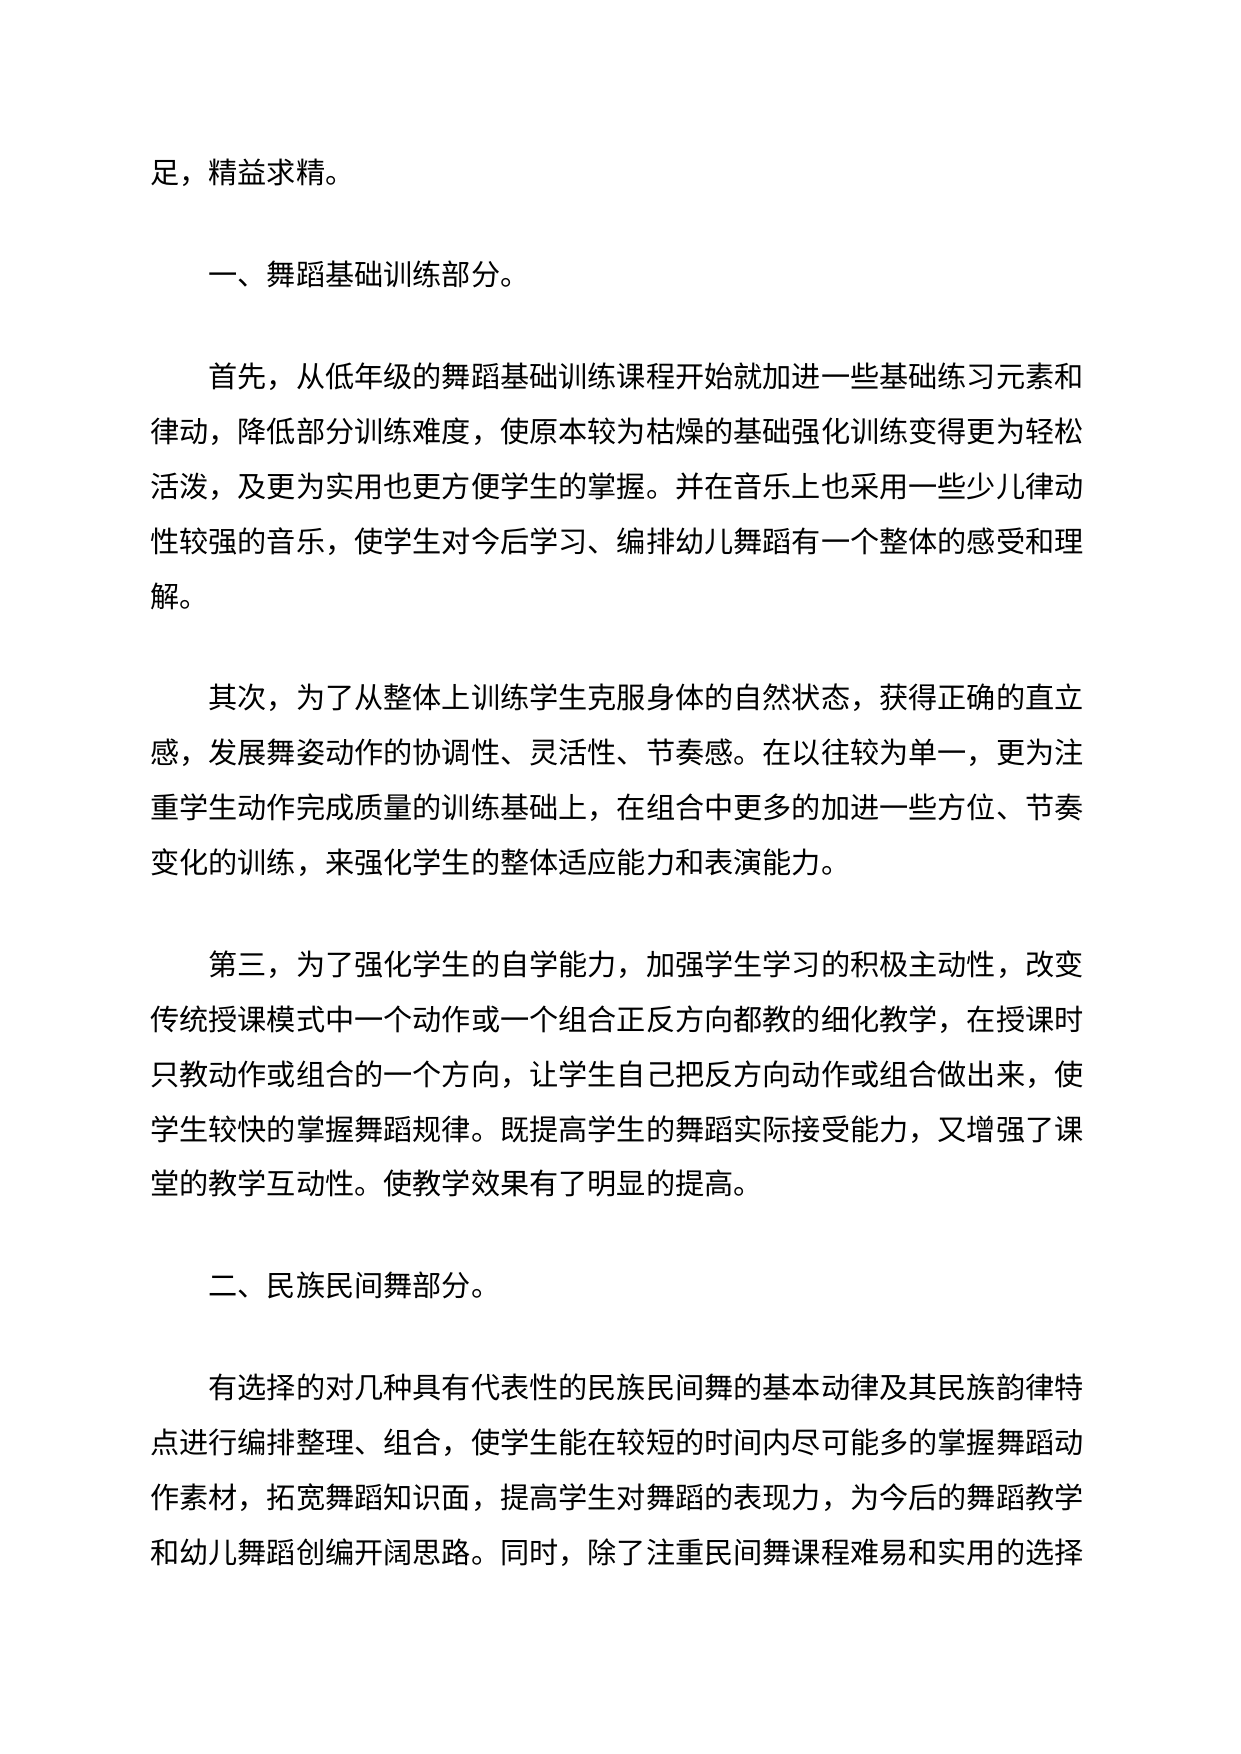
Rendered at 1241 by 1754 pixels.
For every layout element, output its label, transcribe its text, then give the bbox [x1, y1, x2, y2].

text 二、民族民间舞部分。 [150, 1263, 1090, 1305]
text 首先，从低年级的舞蹈基础训练课程开始就加进一些基础练习元素和律动，降低部分训练难度，使原本较为枯燥的基础强化训练变得更为轻松活泼，及更为实用也更方便学生的掌握。并在音乐上也采用一些少儿律动性较强的音乐，使学生对今后学习、编排幼儿舞蹈有一个整体的感受和理解。 [150, 353, 1090, 615]
text 一、舞蹈基础训练部分。 [150, 252, 1090, 294]
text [150, 1364, 1090, 1571]
text 第三，为了强化学生的自学能力，加强学生学习的积极主动性，改变传统授课模式中一个动作或一个组合正反方向都教的细化教学，在授课时只教动作或组合的一个方向，让学生自己把反方向动作或组合做出来，使学生较快的掌握舞蹈规律。既提高学生的舞蹈实际接受能力，又增强了课堂的教学互动性。使教学效果有了明显的提高。 [150, 941, 1090, 1203]
text 其次，为了从整体上训练学生克服身体的自然状态，获得正确的直立感，发展舞姿动作的协调性、灵活性、节奏感。在以往较为单一，更为注重学生动作完成质量的训练基础上，在组合中更多的加进一些方位、节奏变化的训练，来强化学生的整体适应能力和表演能力。 [150, 675, 1090, 882]
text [150, 150, 1090, 192]
